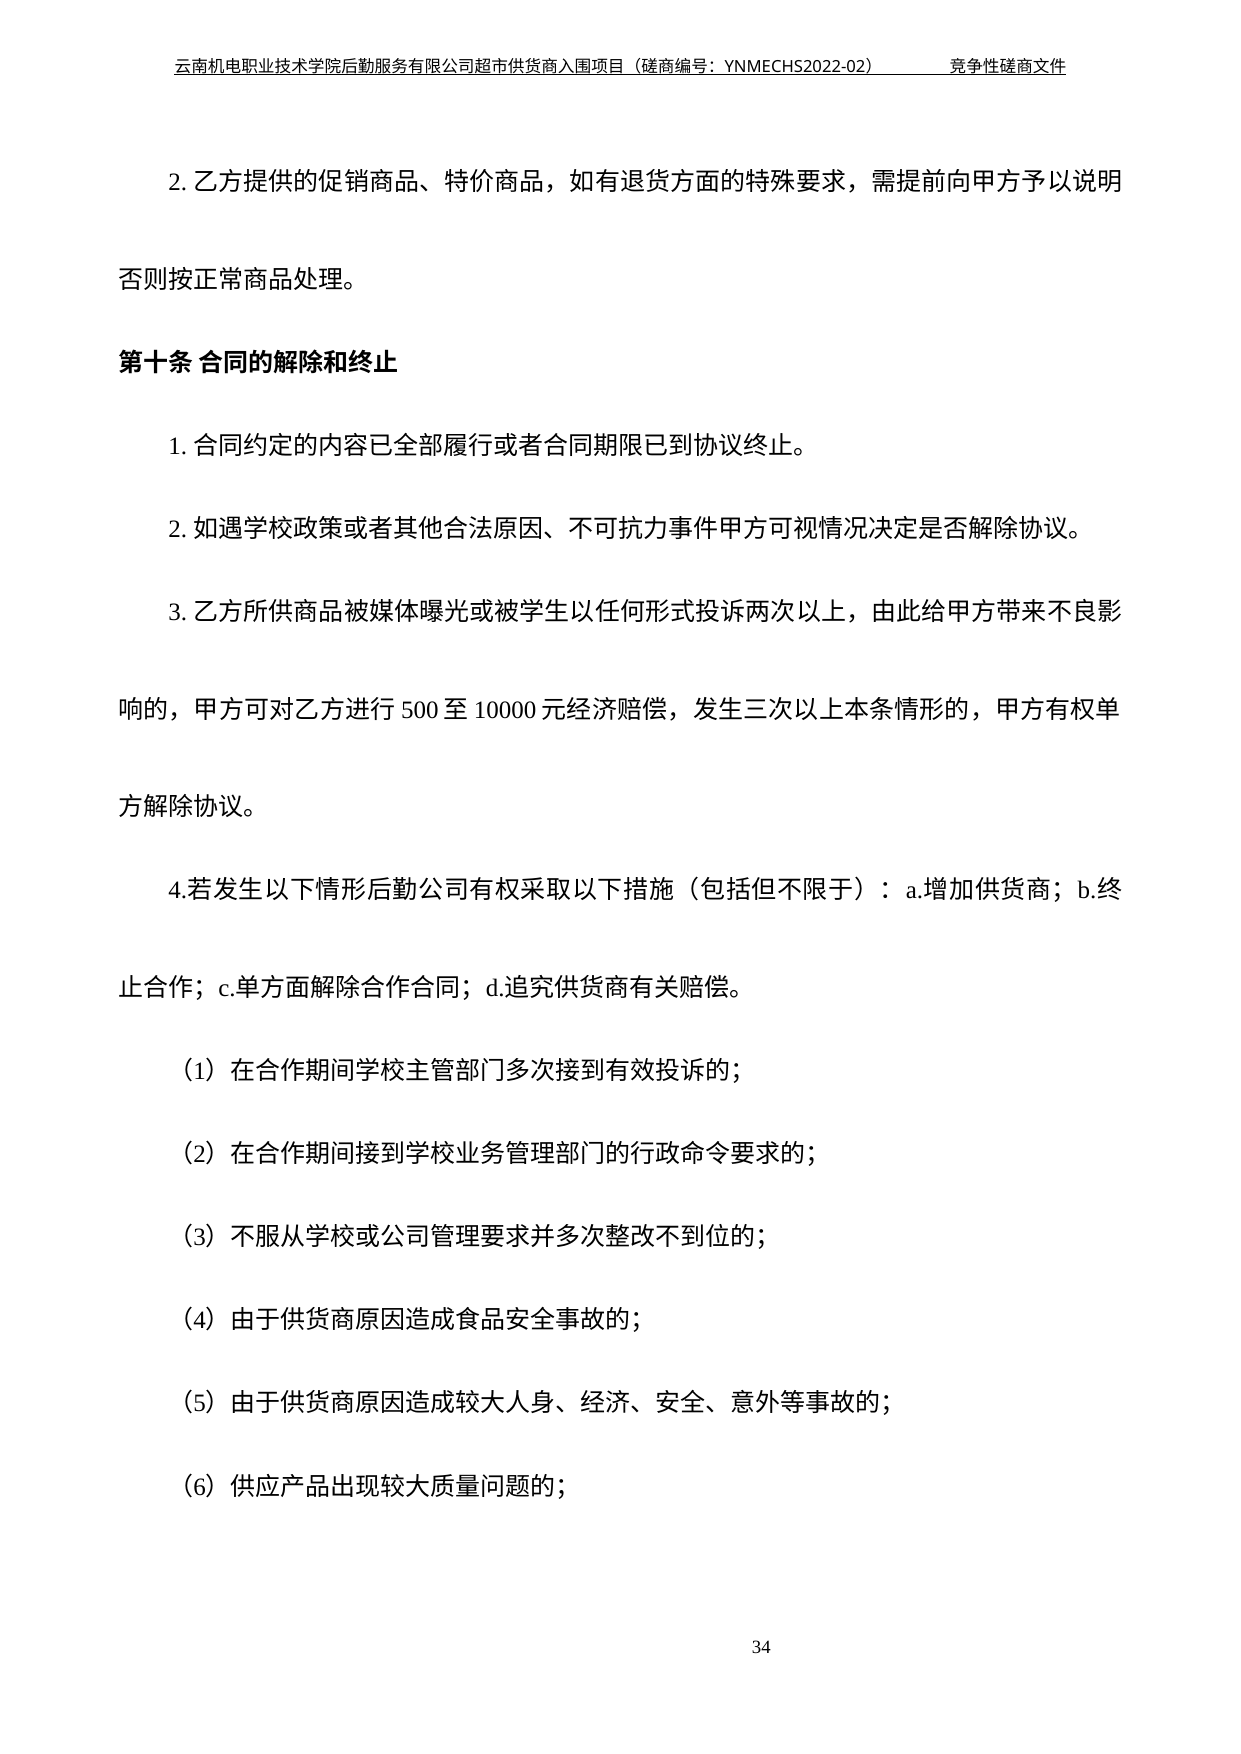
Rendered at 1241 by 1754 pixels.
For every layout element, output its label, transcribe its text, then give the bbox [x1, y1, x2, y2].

list 由于供货商原因造成较大人身、经济、安全、意外等事故的； [118, 1368, 1122, 1433]
list 由于供货商原因造成食品安全事故的； [118, 1285, 1122, 1350]
text 2. 乙方提供的促销商品、特价商品，如有退货方面的特殊要求，需提前向甲方予以说明，否则按正常商品处理。 [118, 147, 1122, 310]
text 4.若发生以下情形后勤公司有权采取以下措施（包括但不限于）：a.增加供货商；b.终止合作；c.单方面解除合作合同；d.追究供货商有关赔偿。 [118, 855, 1122, 1018]
text 2. 如遇学校政策或者其他合法原因、不可抗力事件甲方可视情况决定是否解除协议。 [118, 494, 1122, 559]
list 在合作期间接到学校业务管理部门的行政命令要求的； [118, 1119, 1122, 1184]
list 不服从学校或公司管理要求并多次整改不到位的； [118, 1202, 1122, 1267]
text 3. 乙方所供商品被媒体曝光或被学生以任何形式投诉两次以上，由此给甲方带来不良影响的，甲方可对乙方进行500至10000元经济赔偿，发生三次以上本条情形的，甲方有权单方解除协议。 [118, 577, 1122, 837]
list 在合作期间学校主管部门多次接到有效投诉的； [118, 1036, 1122, 1101]
text 第十条 合同的解除和终止 [118, 328, 1122, 393]
list 供应产品出现较大质量问题的； [118, 1452, 1122, 1517]
text 1. 合同约定的内容已全部履行或者合同期限已到协议终止。 [118, 411, 1122, 476]
